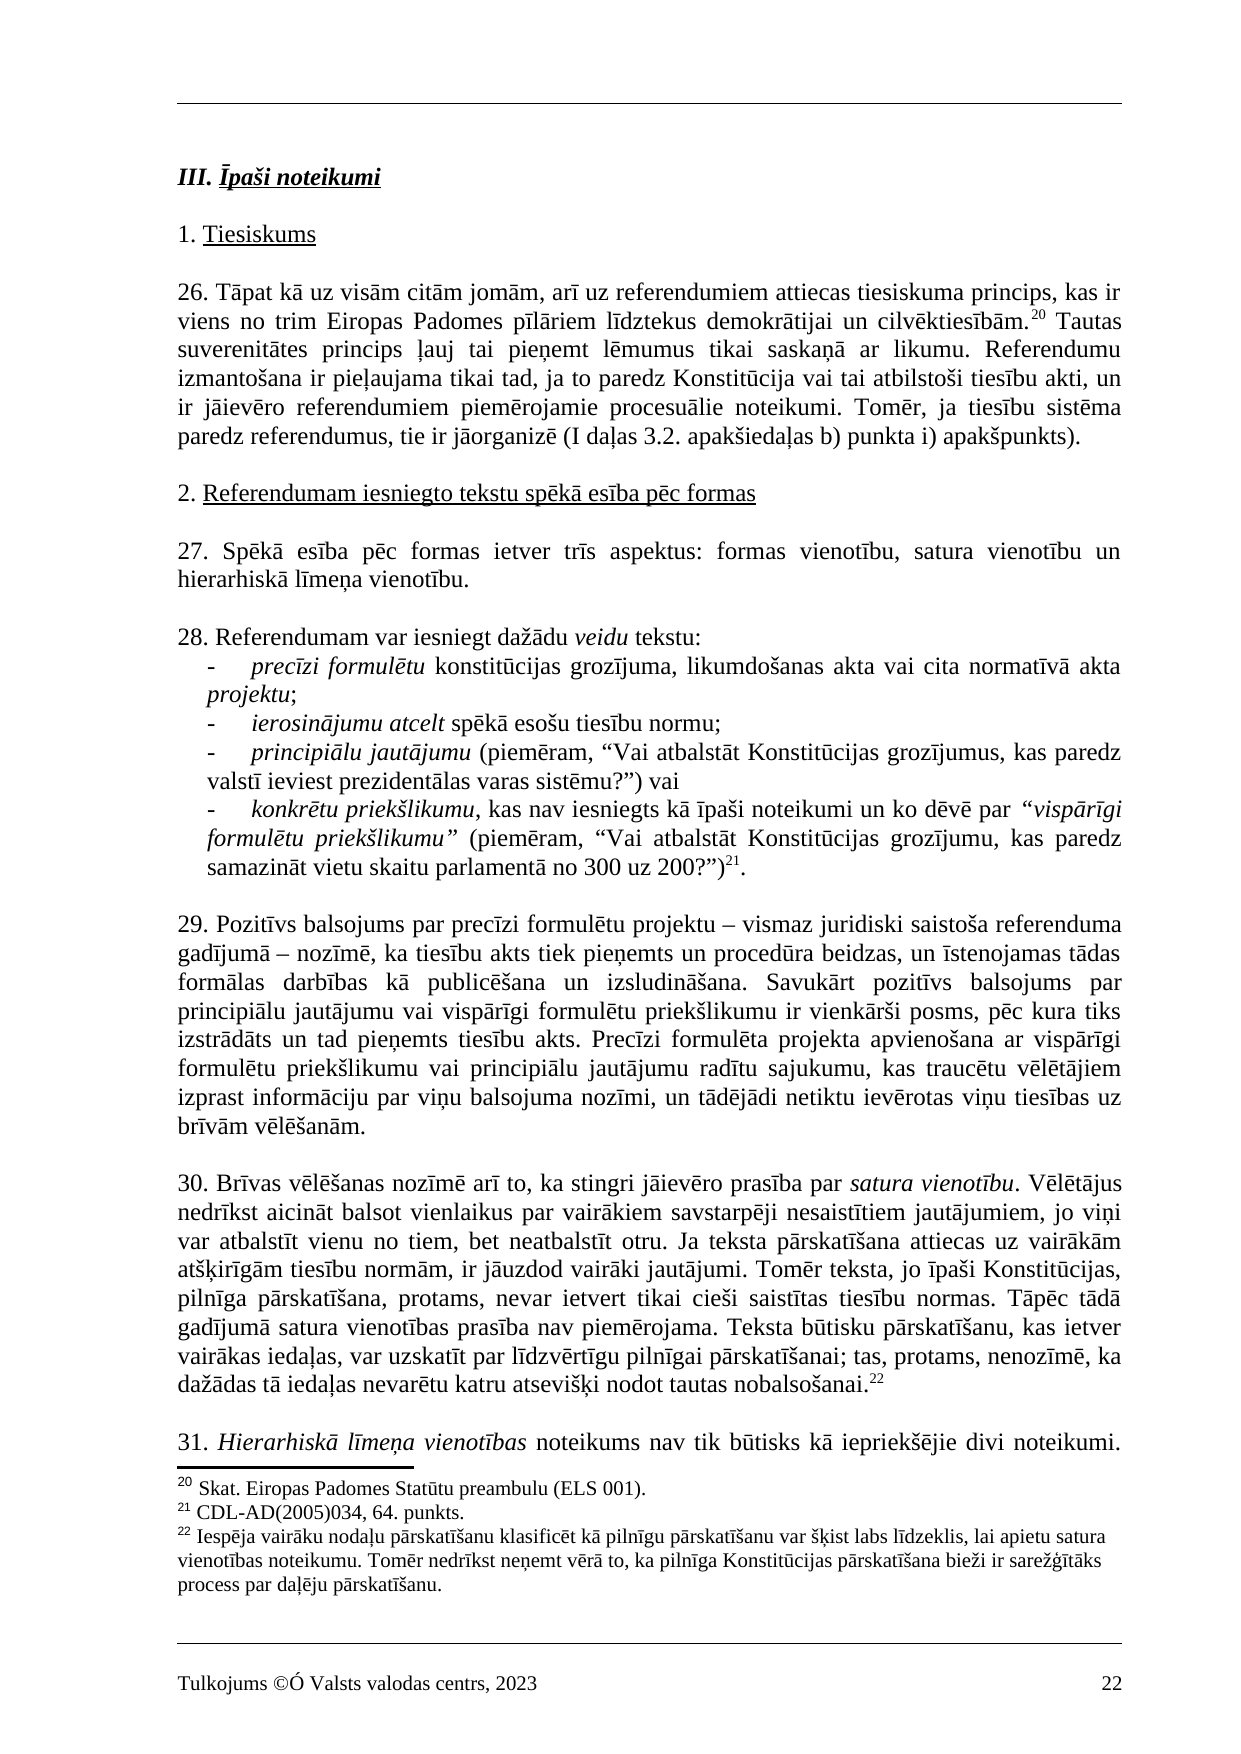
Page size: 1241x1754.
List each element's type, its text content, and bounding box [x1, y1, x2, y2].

list 2. Referendumam iesniegto tekstu spēkā esība pēc formas [177, 478, 1122, 507]
list konkrētu priekšlikumu, kas nav iesniegts kā īpaši noteikumi un ko dēvē par “vispārīgi formulētu priekšlikumu” (piemēram, “Vai atbalstāt Konstitūcijas grozījumu, kas paredz samazināt vietu skaitu parlamentā no 300 uz 200?”). [207, 794, 1122, 881]
list principiālu jautājumu (piemēram, “Vai atbalstāt Konstitūcijas grozījumus, kas paredz valstī ieviest prezidentālas varas sistēmu?”) vai [207, 737, 1122, 794]
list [177, 1427, 1122, 1456]
list 26. Tāpat kā uz visām citām jomām, arī uz referendumiem attiecas tiesiskuma princips, kas ir viens no trim Eiropas Padomes pīlāriem līdztekus demokrātijai un cilvēktiesībām. Tautas suverenitātes princips ļauj tai pieņemt lēmumus tikai saskaņā ar likumu. Referendumu izmantošana ir pieļaujama tikai tad, ja to paredz Konstitūcija vai tai atbilstoši tiesību akti, un ir jāievēro referendumiem piemērojamie procesuālie noteikumi. Tomēr, ja tiesību sistēma paredz referendumus, tie ir jāorganizē (I daļas 3.2. apakšiedaļas b) punkta i) apakšpunkts). [177, 277, 1122, 449]
list precīzi formulētu konstitūcijas grozījuma, likumdošanas akta vai cita normatīvā akta projektu; [207, 651, 1122, 708]
list 27. Spēkā esība pēc formas ietver trīs aspektus: formas vienotību, satura vienotību un hierarhiskā līmeņa vienotību. [177, 536, 1122, 593]
list 30. Brīvas vēlēšanas nozīmē arī to, ka stingri jāievēro prasība par satura vienotību. Vēlētājus nedrīkst aicināt balsot vienlaikus par vairākiem savstarpēji nesaistītiem jautājumiem, jo viņi var atbalstīt vienu no tiem, bet neatbalstīt otru. Ja teksta pārskatīšana attiecas uz vairākām atšķirīgām tiesību normām, ir jāuzdod vairāki jautājumi. Tomēr teksta, jo īpaši Konstitūcijas, pilnīga pārskatīšana, protams, nevar ietvert tikai cieši saistītas tiesību normas. Tāpēc tādā gadījumā satura vienotības prasība nav piemērojama. Teksta būtisku pārskatīšanu, kas ietver vairākas iedaļas, var uzskatīt par līdzvērtīgu pilnīgai pārskatīšanai; tas, protams, nenozīmē, ka dažādas tā iedaļas nevarētu katru atsevišķi nodot tautas nobalsošanai. [177, 1168, 1122, 1398]
list ierosinājumu atcelt spēkā esošu tiesību normu; [207, 708, 1122, 737]
list 1. Tiesiskums [177, 219, 1122, 248]
subtitle III. Īpaši noteikumi [177, 162, 1122, 191]
list 29. Pozitīvs balsojums par precīzi formulētu projektu – vismaz juridiski saistoša referenduma gadījumā – nozīmē, ka tiesību akts tiek pieņemts un procedūra beidzas, un īstenojamas tādas formālas darbības kā publicēšana un izsludināšana. Savukārt pozitīvs balsojums par principiālu jautājumu vai vispārīgi formulētu priekšlikumu ir vienkārši posms, pēc kura tiks izstrādāts un tad pieņemts tiesību akts. Precīzi formulēta projekta apvienošana ar vispārīgi formulētu priekšlikumu vai principiālu jautājumu radītu sajukumu, kas traucētu vēlētājiem izprast informāciju par viņu balsojuma nozīmi, un tādējādi netiktu ievērotas viņu tiesības uz brīvām vēlēšanām. [177, 909, 1122, 1139]
list 28. Referendumam var iesniegt dažādu veidu tekstu: [177, 622, 1122, 651]
